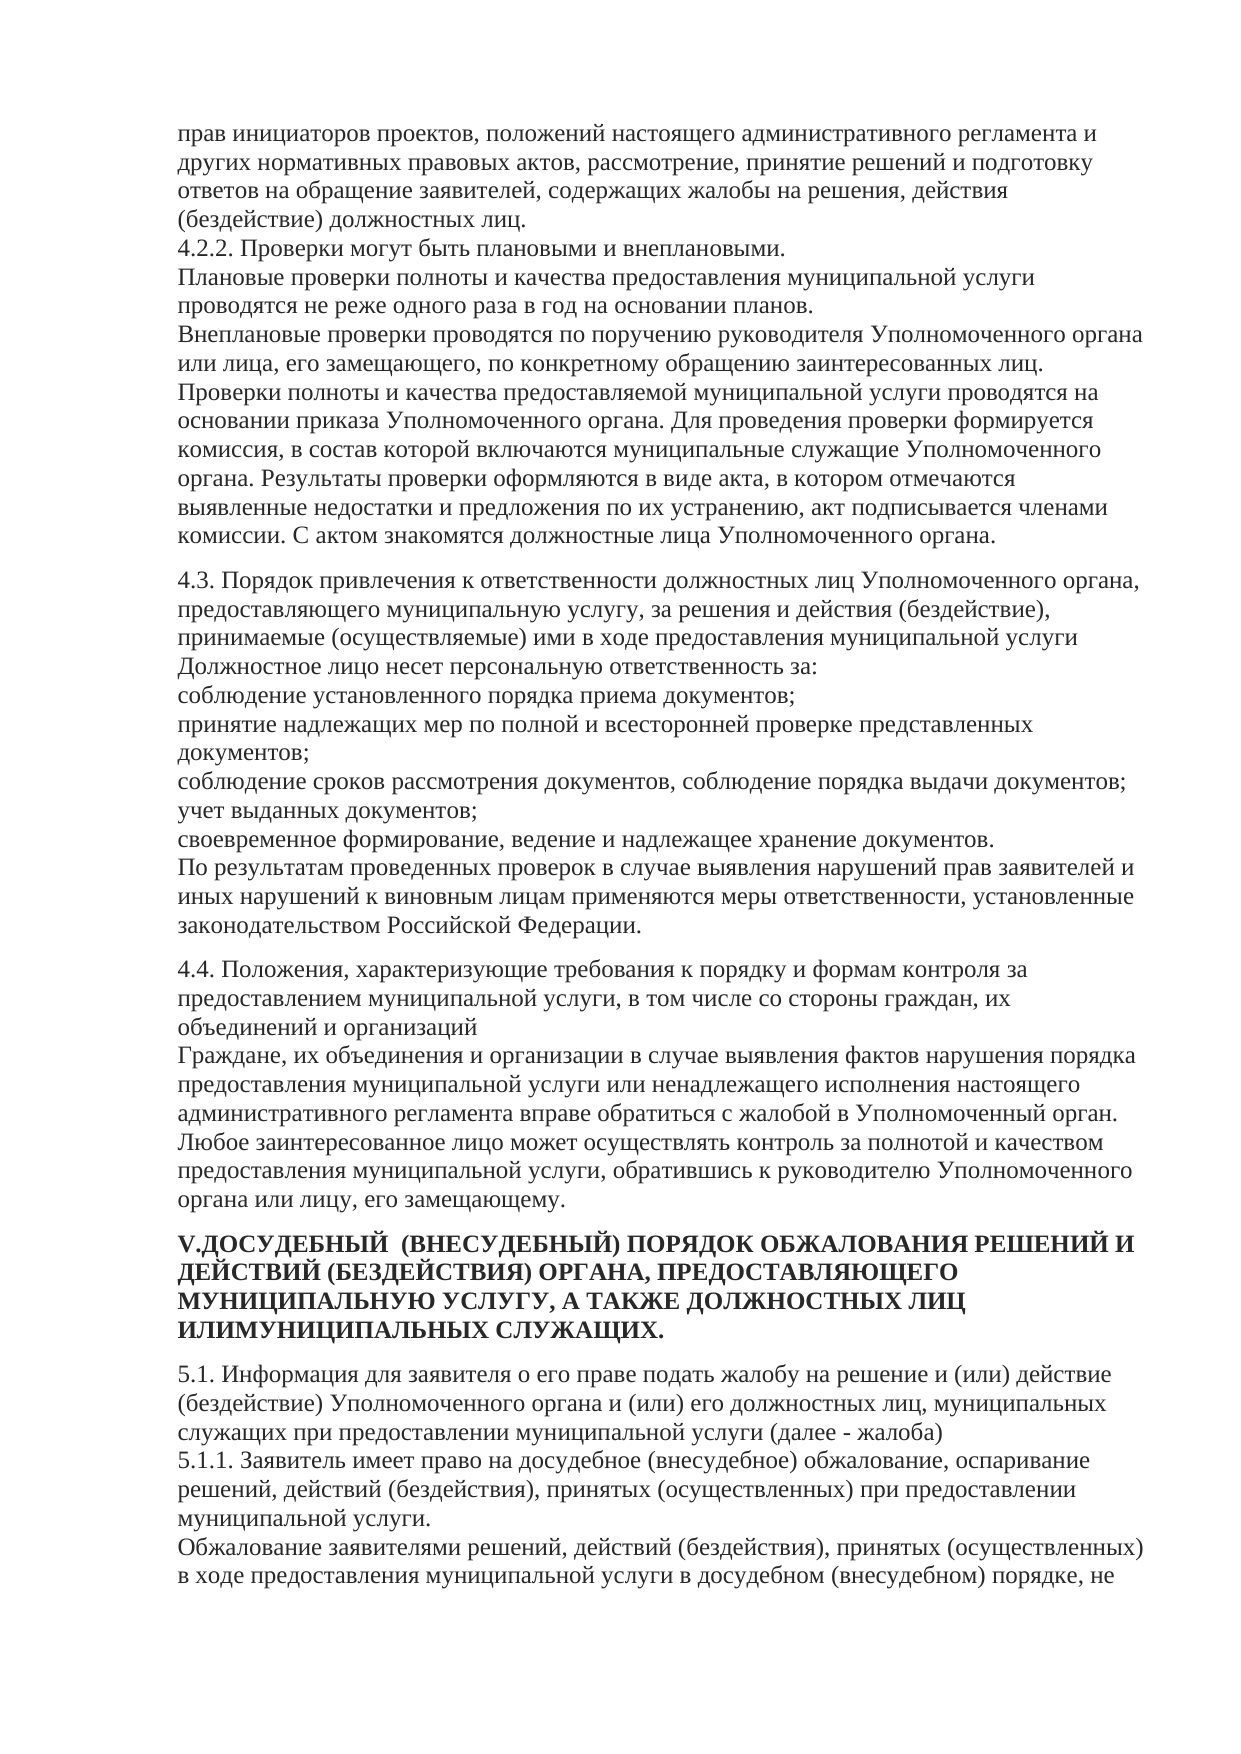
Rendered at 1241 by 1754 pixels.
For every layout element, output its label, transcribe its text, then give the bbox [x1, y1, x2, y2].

text 4.4. Положения, характеризующие требования к порядку и формам контроля за предоставлением муниципальной услуги, в том числе со стороны граждан, их объединений и организаций Граждане, их объединения и организации в случае выявления фактов нарушения порядка предоставления муниципальной услуги или ненадлежащего исполнения настоящего административного регламента вправе обратиться с жалобой в Уполномоченный орган. Любое заинтересованное лицо может осуществлять контроль за полнотой и качеством предоставления муниципальной услуги, обратившись к руководителю Уполномоченного органа или лицу, его замещающему. [177, 954, 1152, 1213]
text V.ДОСУДЕБНЫЙ (ВНЕСУДЕБНЫЙ) ПОРЯДОК ОБЖАЛОВАНИЯ РЕШЕНИЙ И ДЕЙСТВИЙ (БЕЗДЕЙСТВИЯ) ОРГАНА, ПРЕДОСТАВЛЯЮЩЕГО МУНИЦИПАЛЬНУЮ УСЛУГУ, А ТАКЖЕ ДОЛЖНОСТНЫХ ЛИЦ ИЛИМУНИЦИПАЛЬНЫХ СЛУЖАЩИХ. [177, 1229, 1152, 1344]
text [177, 118, 1152, 549]
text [177, 1359, 1152, 1589]
text 4.3. Порядок привлечения к ответственности должностных лиц Уполномоченного органа, предоставляющего муниципальную услугу, за решения и действия (бездействие), принимаемые (осуществляемые) ими в ходе предоставления муниципальной услуги Должностное лицо несет персональную ответственность за: соблюдение установленного порядка приема документов; принятие надлежащих мер по полной и всесторонней проверке представленных документов; соблюдение сроков рассмотрения документов, соблюдение порядка выдачи документов; учет выданных документов; своевременное формирование, ведение и надлежащее хранение документов. По результатам проведенных проверок в случае выявления нарушений прав заявителей и иных нарушений к виновным лицам применяются меры ответственности, установленные законодательством Российской Федерации. [177, 565, 1152, 939]
